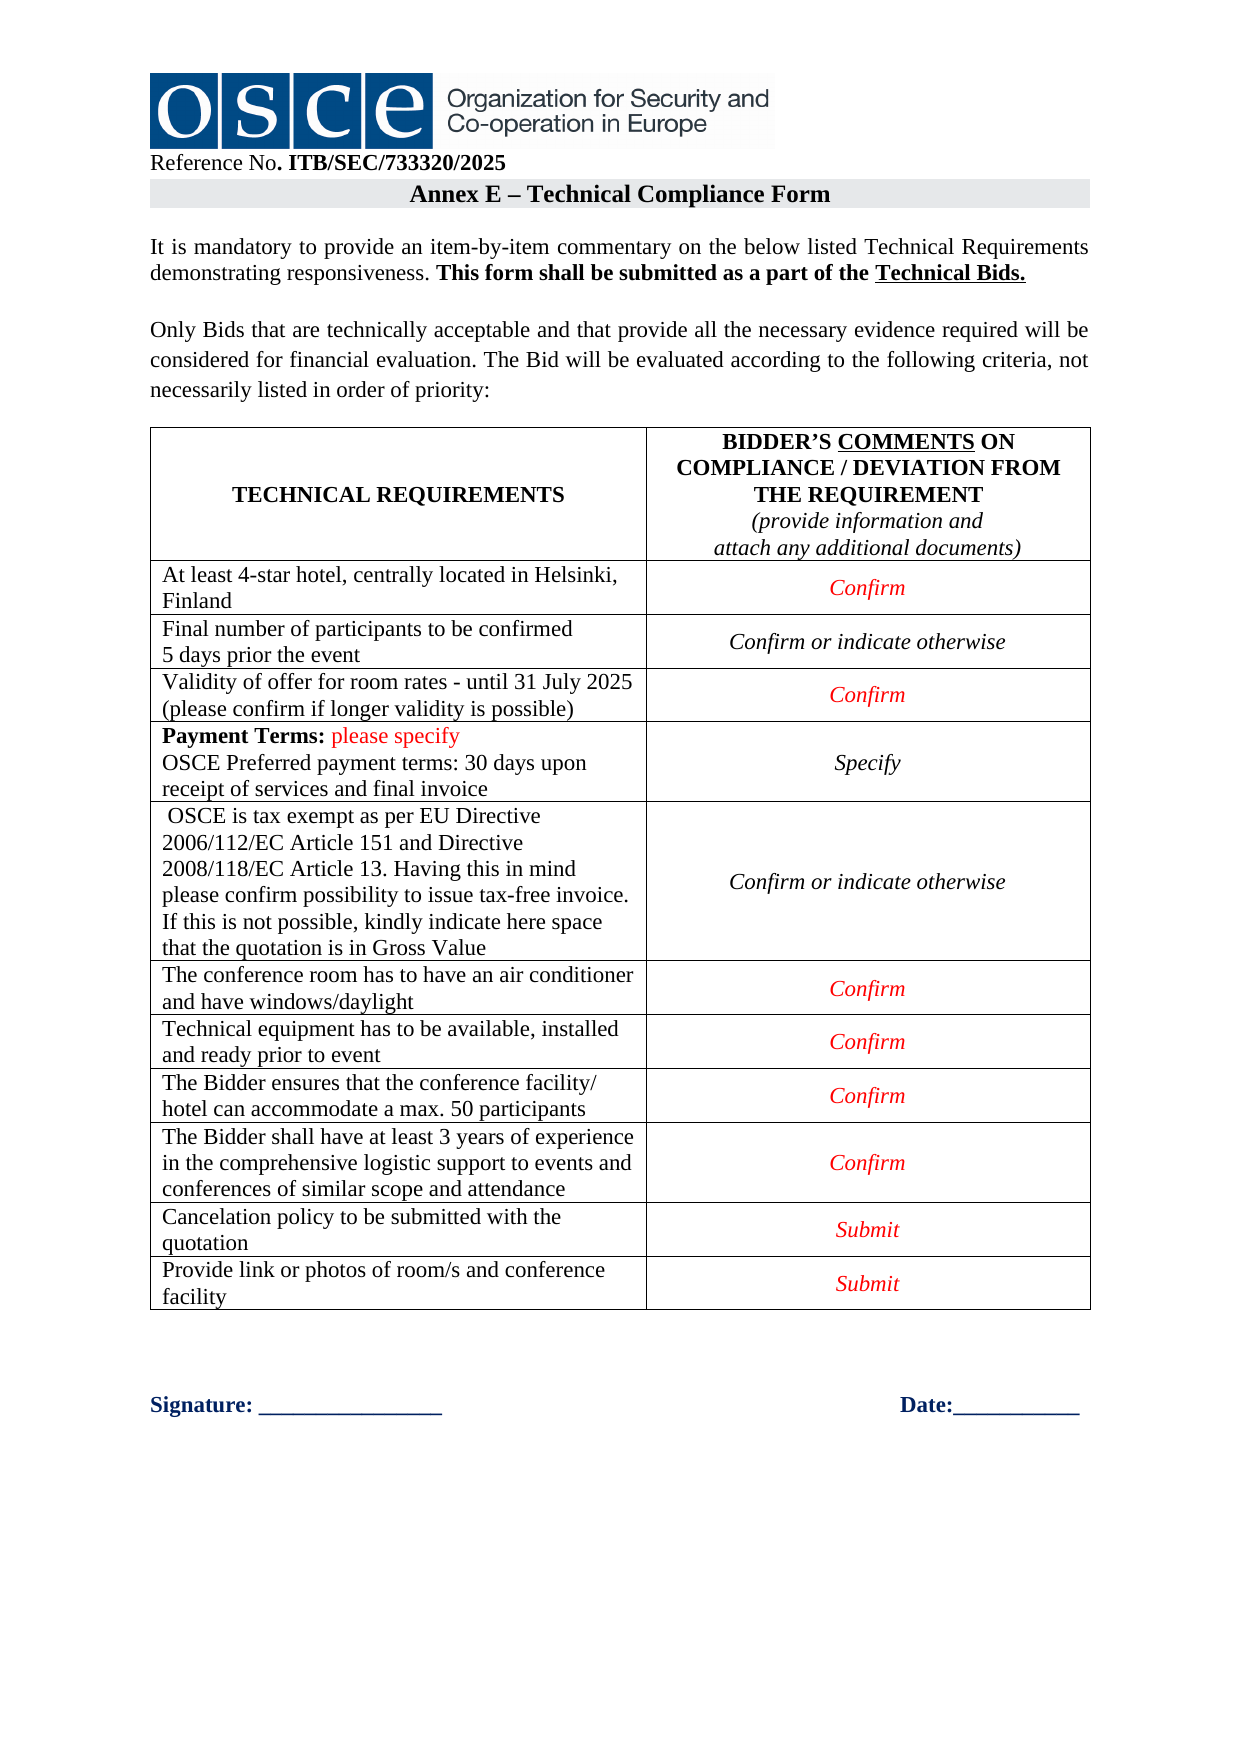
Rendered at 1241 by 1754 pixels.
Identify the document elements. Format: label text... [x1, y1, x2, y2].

text Only Bids that are technically acceptable and that provide all the necessary evidence required will be considered for financial evaluation. The Bid will be evaluated according to the following criteria, not necessarily listed in order of priority: [150, 316, 1090, 402]
table_cell The Bidder ensures that the conference facility/ hotel can accommodate a max. 50 participants [151, 1069, 646, 1122]
table_cell The Bidder shall have at least 3 years of experience in the comprehensive logistic support to events and conferences of similar scope and attendance [151, 1123, 646, 1202]
table_header BIDDER’S COMMENTS ON COMPLIANCE / DEVIATION FROM THE REQUIREMENT (provide information and attach any additional documents) [647, 428, 1090, 560]
picture [150, 73, 775, 149]
table_cell Confirm [647, 1069, 1090, 1122]
table_cell Final number of participants to be confirmed 5 days prior the event [151, 615, 646, 667]
table_cell The conference room has to have an air conditioner and have windows/daylight [151, 961, 646, 1014]
table_cell OSCE is tax exempt as per EU Directive 2006/112/EC Article 151 and Directive 2008/118/EC Article 13. Having this in mind please confirm possibility to issue tax-free invoice. If this is not possible, kindly indicate here space that the quotation is in Gross Value [151, 802, 646, 960]
table_cell Confirm or indicate otherwise [647, 615, 1090, 667]
table_cell Confirm [647, 1123, 1090, 1202]
table_cell Cancelation policy to be submitted with the quotation [151, 1203, 646, 1256]
table_cell Technical equipment has to be available, installed and ready prior to event [151, 1015, 646, 1068]
table_cell Specify [647, 722, 1090, 801]
table_cell Validity of offer for room rates - until 31 July 2025 (please confirm if longer validity is possible) [151, 669, 646, 721]
table_header TECHNICAL REQUIREMENTS [151, 428, 646, 560]
text Signature: ________________ Date:___________ [150, 1392, 1090, 1418]
text It is mandatory to provide an item-by-item commentary on the below listed Technical Requirements demonstrating responsiveness. This form shall be submitted as a part of the Technical Bids. [150, 233, 1090, 285]
table_cell Confirm [647, 669, 1090, 721]
table_cell Confirm [647, 561, 1090, 614]
table_cell Confirm [647, 1015, 1090, 1068]
table_cell Submit [647, 1203, 1090, 1256]
table_cell Submit [647, 1257, 1090, 1309]
text Annex E – Technical Compliance Form [150, 179, 1090, 208]
table_cell Provide link or photos of room/s and conference facility [151, 1257, 646, 1309]
table_cell Confirm [647, 961, 1090, 1014]
table_cell Confirm or indicate otherwise [647, 802, 1090, 960]
table_cell At least 4-star hotel, centrally located in Helsinki, Finland [151, 561, 646, 614]
table_cell Payment Terms: please specify OSCE Preferred payment terms: 30 days upon receipt of services and final invoice [151, 722, 646, 801]
